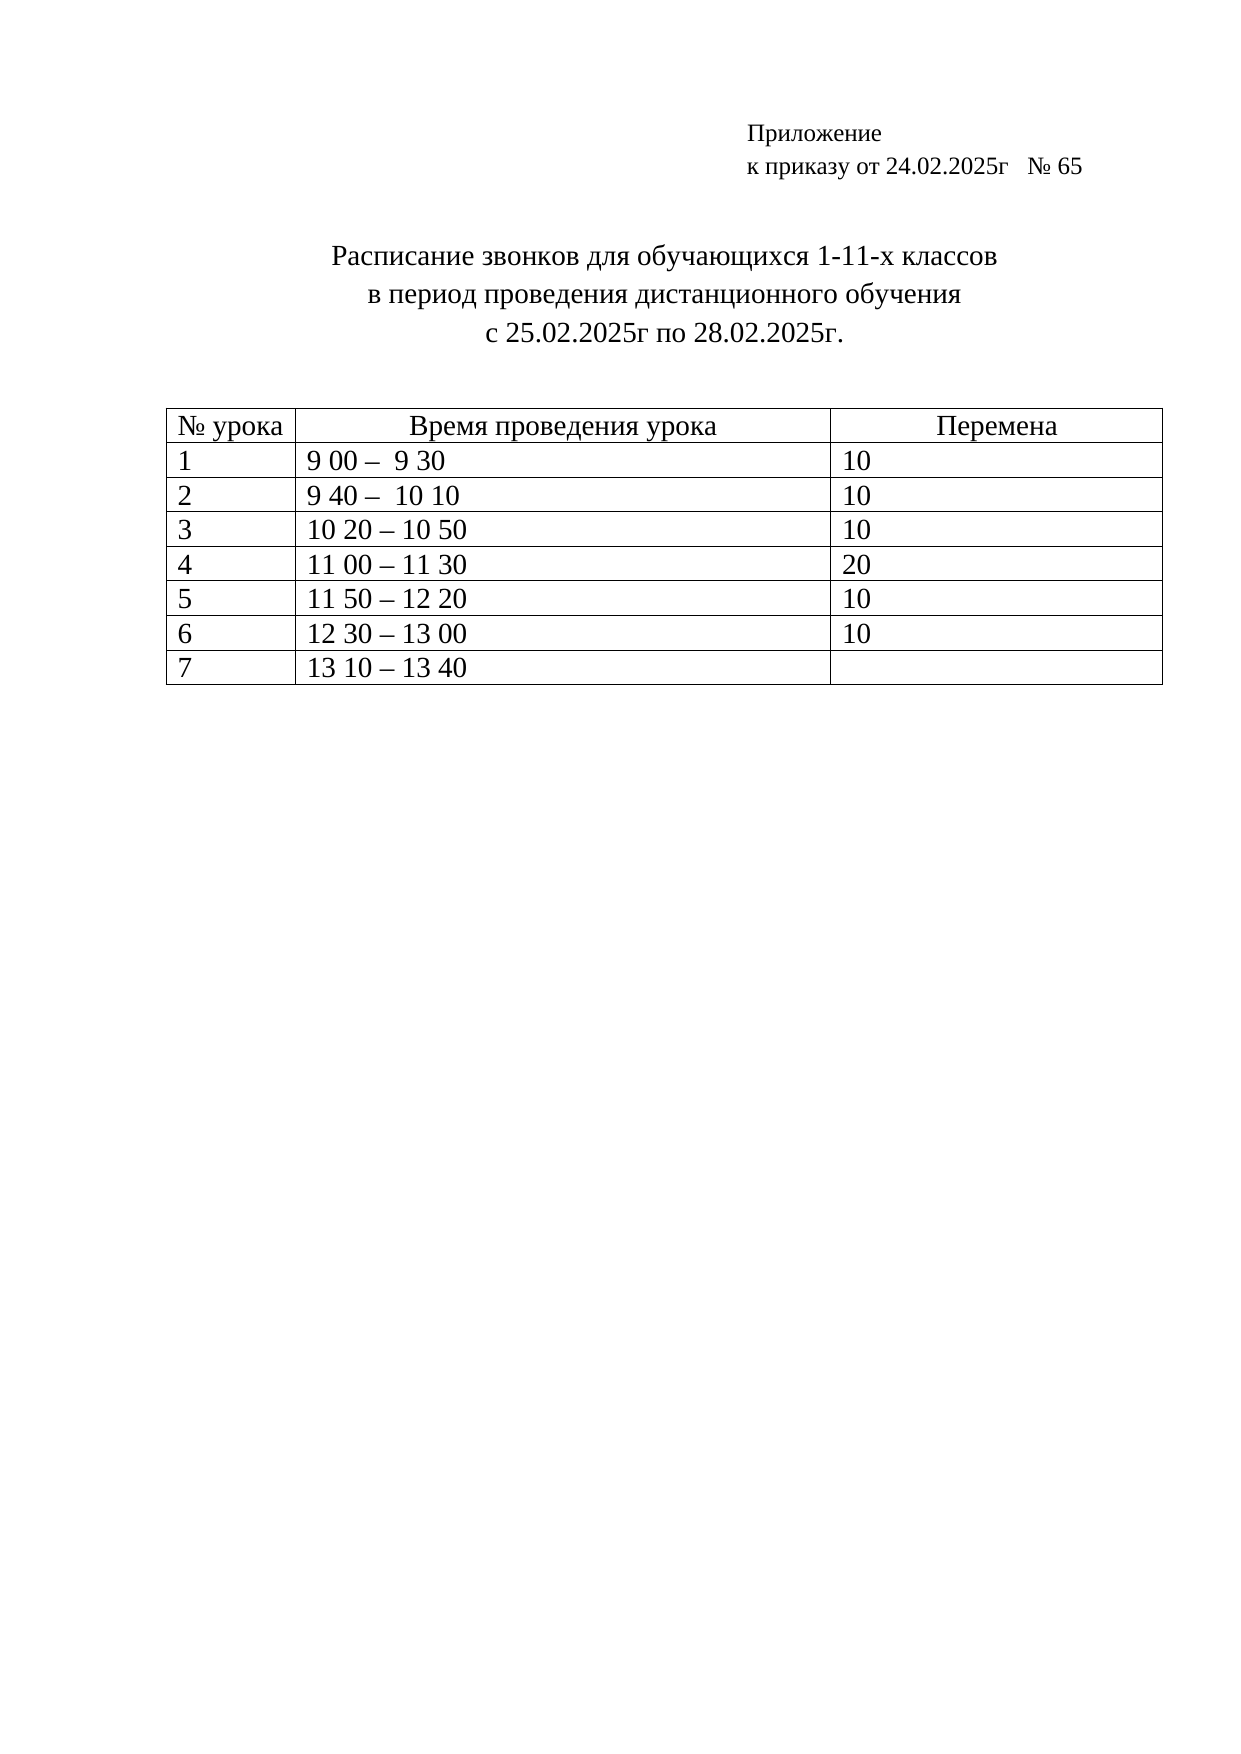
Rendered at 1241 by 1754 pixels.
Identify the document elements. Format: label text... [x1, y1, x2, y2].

table_cell 1 [167, 443, 295, 477]
table_cell 9 00 – 9 30 [296, 443, 830, 477]
table_cell 6 [167, 616, 295, 649]
table_cell 9 40 – 10 10 [296, 478, 830, 511]
table_header Время проведения урока [296, 409, 830, 442]
table_cell 10 [831, 581, 1162, 615]
text Приложение [177, 118, 1152, 147]
table_cell 10 20 – 10 50 [296, 512, 830, 546]
table_cell 13 10 – 13 40 [296, 651, 830, 684]
table_cell 3 [167, 512, 295, 546]
table_header № урока [167, 409, 295, 442]
table_cell 11 50 – 12 20 [296, 581, 830, 615]
table_cell 5 [167, 581, 295, 615]
text с 25.02.2025г по 28.02.2025г. [177, 315, 1152, 349]
table_cell [831, 651, 1162, 684]
table_header Перемена [831, 409, 1162, 442]
table_cell 7 [167, 651, 295, 684]
table_cell 20 [831, 547, 1162, 580]
table_cell 10 [831, 478, 1162, 511]
text в период проведения дистанционного обучения [177, 277, 1152, 310]
table_cell 2 [167, 478, 295, 511]
table_cell 11 00 – 11 30 [296, 547, 830, 580]
table_cell 4 [167, 547, 295, 580]
text Расписание звонков для обучающихся 1-11-х классов [177, 238, 1152, 272]
table_cell 12 30 – 13 00 [296, 616, 830, 649]
text к приказу от 24.02.2025г № 65 [177, 151, 1152, 180]
table_cell 10 [831, 616, 1162, 649]
table_cell 10 [831, 512, 1162, 546]
table_cell 10 [831, 443, 1162, 477]
